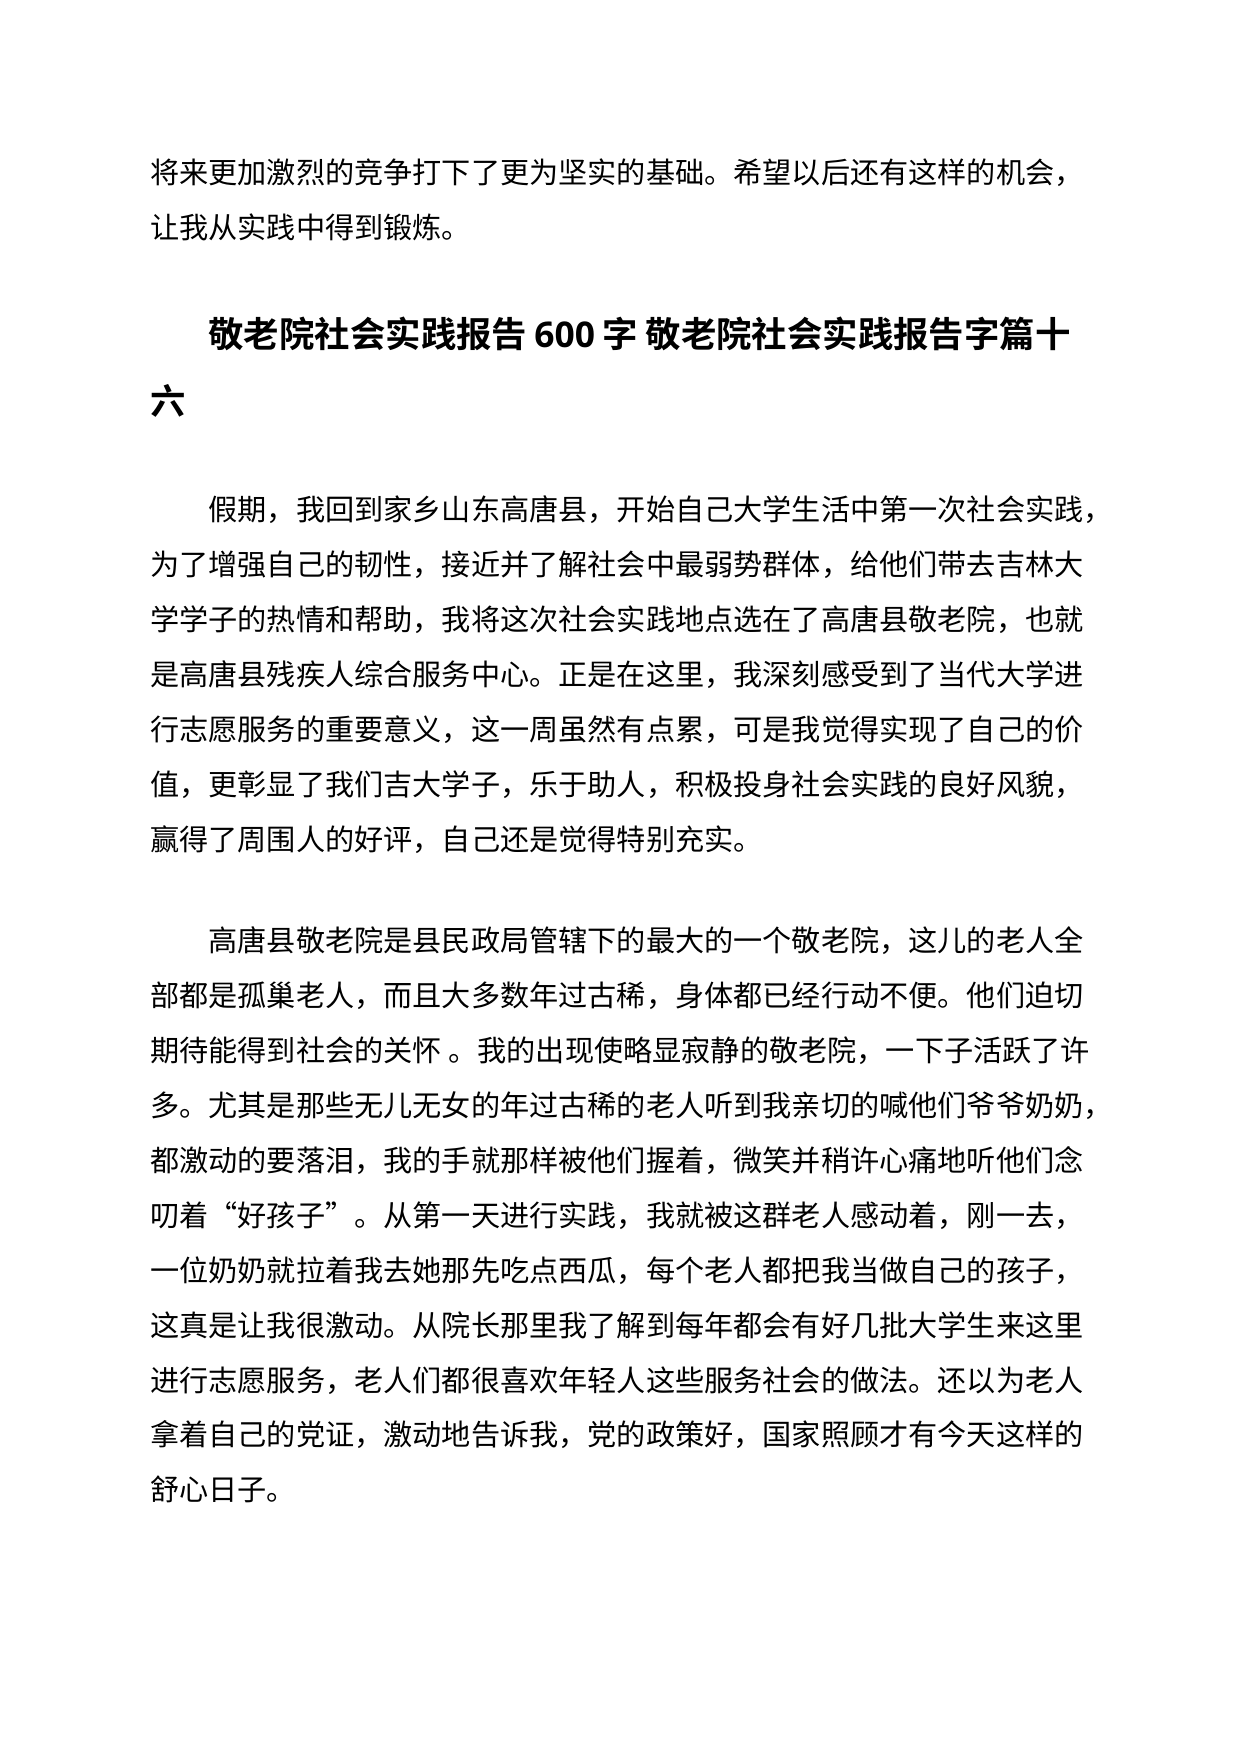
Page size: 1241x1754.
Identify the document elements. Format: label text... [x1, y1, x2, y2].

text 假期，我回到家乡山东高唐县，开始自己大学生活中第一次社会实践，为了增强自己的韧性，接近并了解社会中最弱势群体，给他们带去吉林大学学子的热情和帮助，我将这次社会实践地点选在了高唐县敬老院，也就是高唐县残疾人综合服务中心。正是在这里，我深刻感受到了当代大学进行志愿服务的重要意义，这一周虽然有点累，可是我觉得实现了自己的价值，更彰显了我们吉大学子，乐于助人，积极投身社会实践的良好风貌，赢得了周围人的好评，自己还是觉得特别充实。 [150, 487, 1090, 858]
text 高唐县敬老院是县民政局管辖下的最大的一个敬老院，这儿的老人全部都是孤巢老人，而且大多数年过古稀，身体都已经行动不便。他们迫切期待能得到社会的关怀 。我的出现使略显寂静的敬老院，一下子活跃了许多。尤其是那些无儿无女的年过古稀的老人听到我亲切的喊他们爷爷奶奶，都激动的要落泪，我的手就那样被他们握着，微笑并稍许心痛地听他们念叨着“好孩子”。从第一天进行实践，我就被这群老人感动着，刚一去，一位奶奶就拉着我去她那先吃点西瓜，每个老人都把我当做自己的孩子，这真是让我很激动。从院长那里我了解到每年都会有好几批大学生来这里进行志愿服务，老人们都很喜欢年轻人这些服务社会的做法。还以为老人拿着自己的党证，激动地告诉我，党的政策好，国家照顾才有今天这样的舒心日子。 [150, 918, 1090, 1509]
text 敬老院社会实践报告600字 敬老院社会实践报告字篇十六 [150, 307, 1090, 424]
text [150, 150, 1090, 247]
